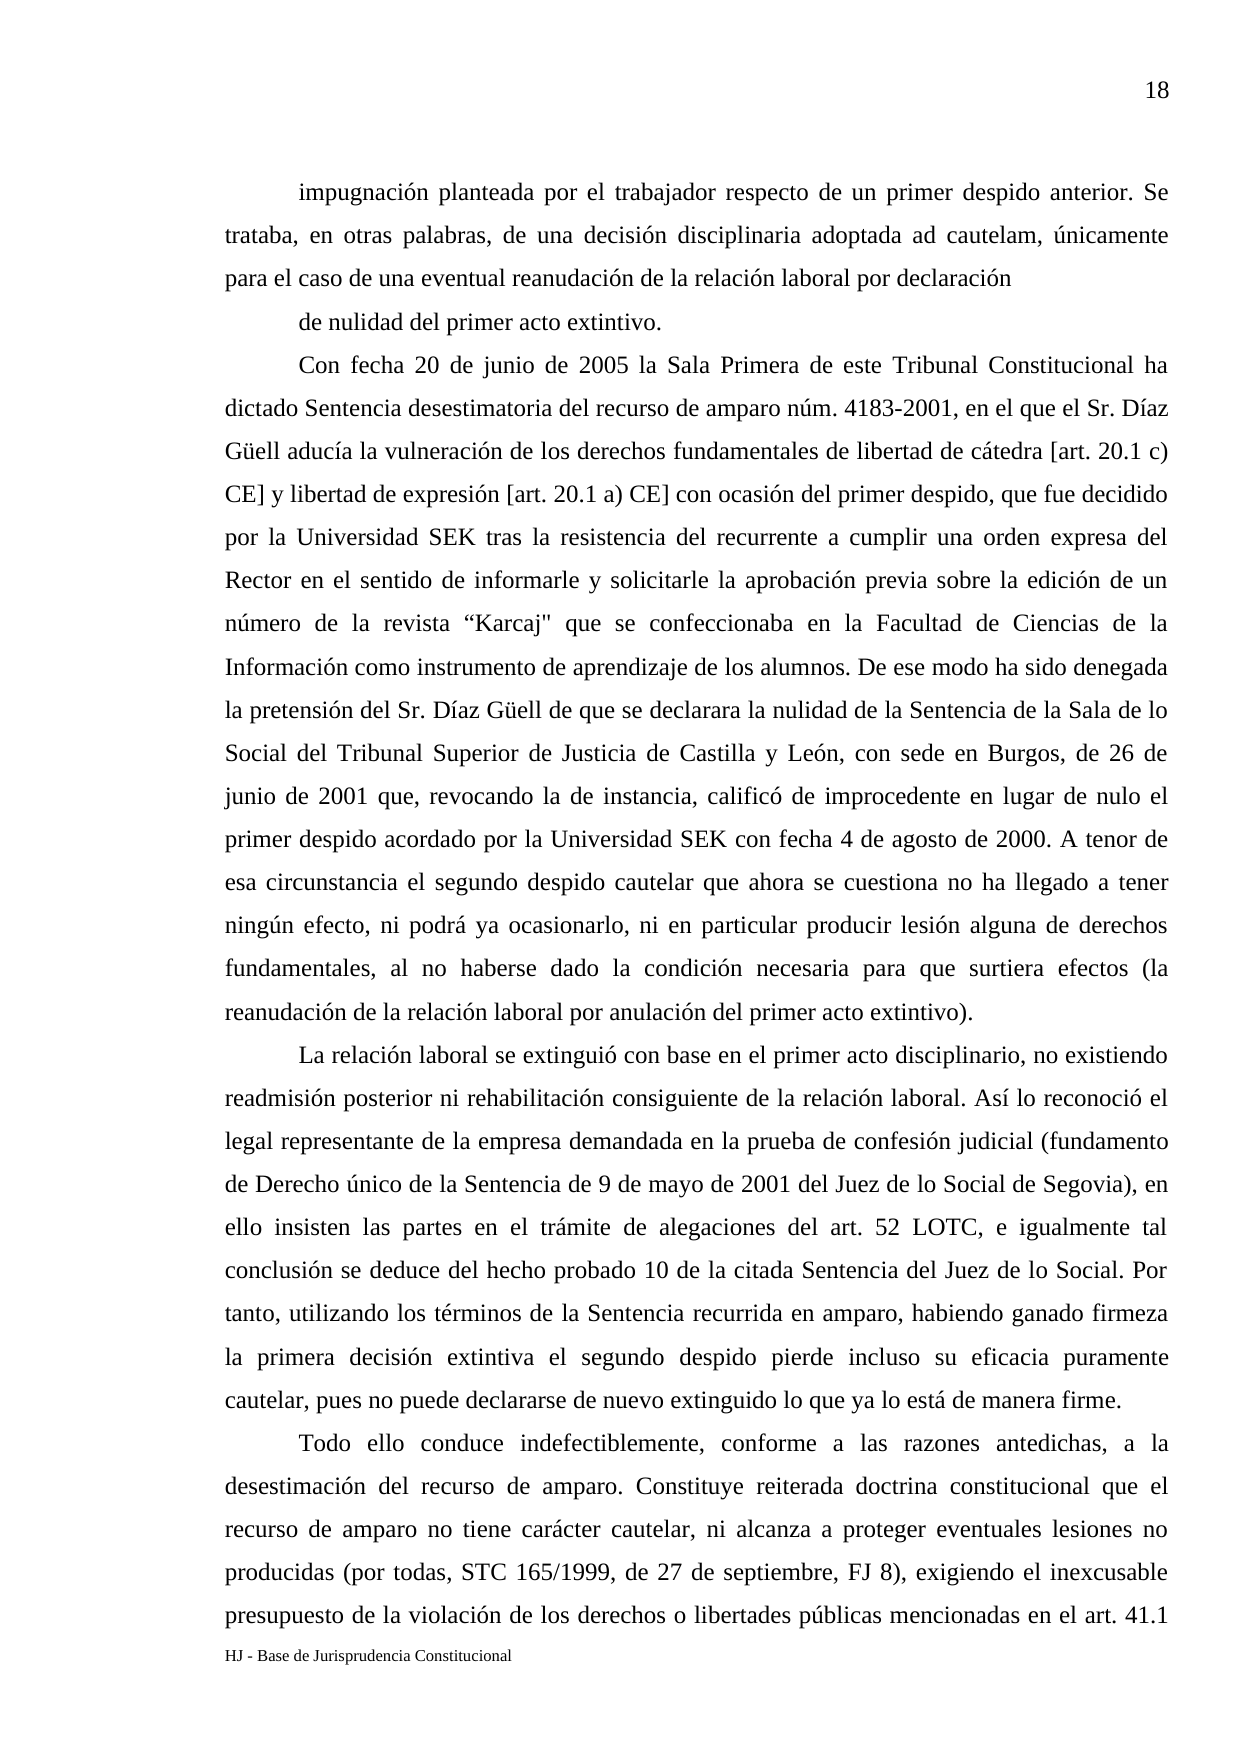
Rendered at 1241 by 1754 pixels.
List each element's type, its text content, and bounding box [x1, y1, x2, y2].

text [224, 1428, 1169, 1629]
text impugnación planteada por el trabajador respecto de un primer despido anterior. Se trataba, en otras palabras, de una decisión disciplinaria adoptada ad cautelam, únicamente para el caso de una eventual reanudación de la relación laboral por declaración [224, 177, 1169, 292]
text Con fecha 20 de junio de 2005 la Sala Primera de este Tribunal Constitucional ha dictado Sentencia desestimatoria del recurso de amparo núm. 4183-2001, en el que el Sr. Díaz Güell aducía la vulneración de los derechos fundamentales de libertad de cátedra [art. 20.1 c) CE] y libertad de expresión [art. 20.1 a) CE] con ocasión del primer despido, que fue decidido por la Universidad SEK tras la resistencia del recurrente a cumplir una orden expresa del Rector en el sentido de informarle y solicitarle la aprobación previa sobre la edición de un número de la revista “Karcaj" que se confeccionaba en la Facultad de Ciencias de la Información como instrumento de aprendizaje de los alumnos. De ese modo ha sido denegada la pretensión del Sr. Díaz Güell de que se declarara la nulidad de la Sentencia de la Sala de lo Social del Tribunal Superior de Justicia de Castilla y León, con sede en Burgos, de 26 de junio de 2001 que, revocando la de instancia, calificó de improcedente en lugar de nulo el primer despido acordado por la Universidad SEK con fecha 4 de agosto de 2000. A tenor de esa circunstancia el segundo despido cautelar que ahora se cuestiona no ha llegado a tener ningún efecto, ni podrá ya ocasionarlo, ni en particular producir lesión alguna de derechos fundamentales, al no haberse dado la condición necesaria para que surtiera efectos (la reanudación de la relación laboral por anulación del primer acto extintivo). [224, 350, 1169, 1025]
text de nulidad del primer acto extintivo. [224, 307, 1169, 335]
text La relación laboral se extinguió con base en el primer acto disciplinario, no existiendo readmisión posterior ni rehabilitación consiguiente de la relación laboral. Así lo reconoció el legal representante de la empresa demandada en la prueba de confesión judicial (fundamento de Derecho único de la Sentencia de 9 de mayo de 2001 del Juez de lo Social de Segovia), en ello insisten las partes en el trámite de alegaciones del art. 52 LOTC, e igualmente tal conclusión se deduce del hecho probado 10 de la citada Sentencia del Juez de lo Social. Por tanto, utilizando los términos de la Sentencia recurrida en amparo, habiendo ganado firmeza la primera decisión extintiva el segundo despido pierde incluso su eficacia puramente cautelar, pues no puede declararse de nuevo extinguido lo que ya lo está de manera firme. [224, 1040, 1169, 1413]
